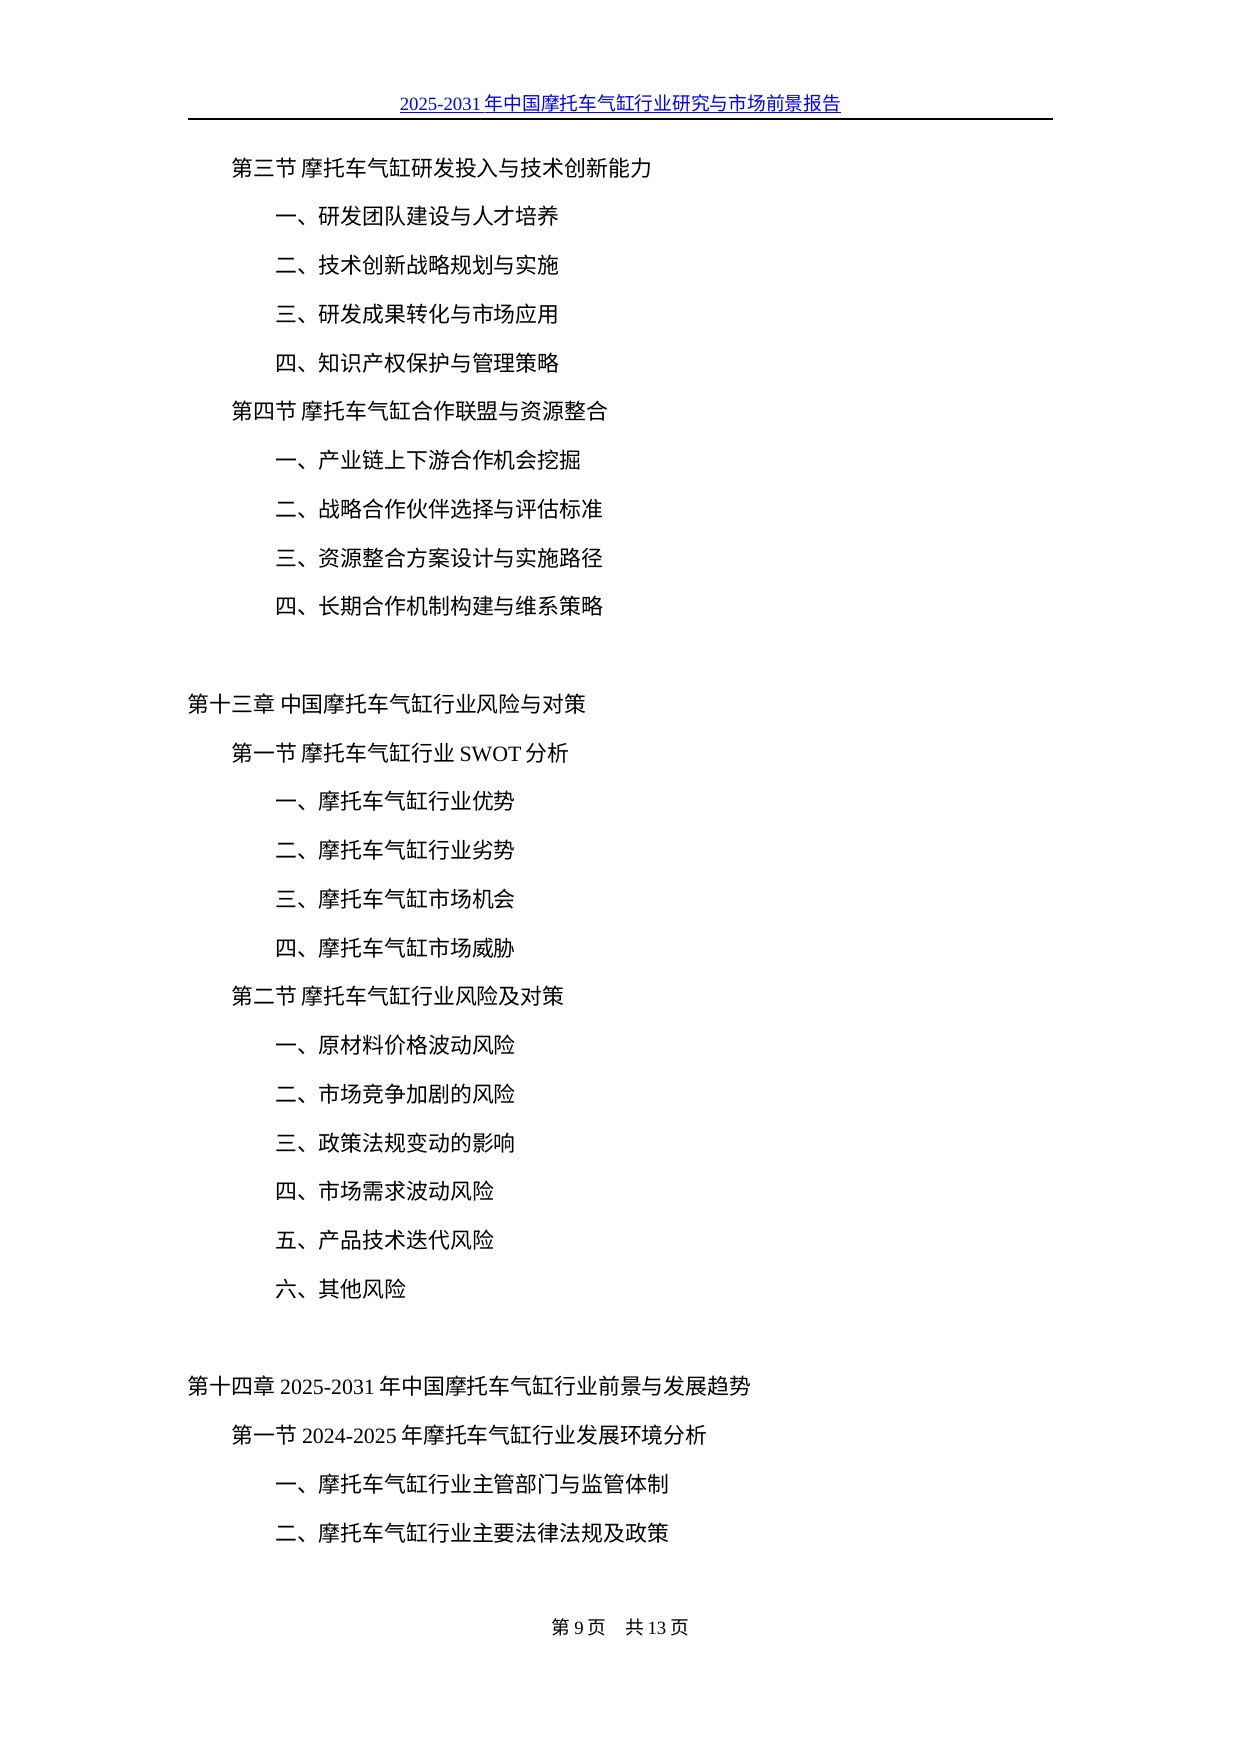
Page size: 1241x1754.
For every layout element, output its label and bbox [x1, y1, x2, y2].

text [187, 150, 1053, 1548]
